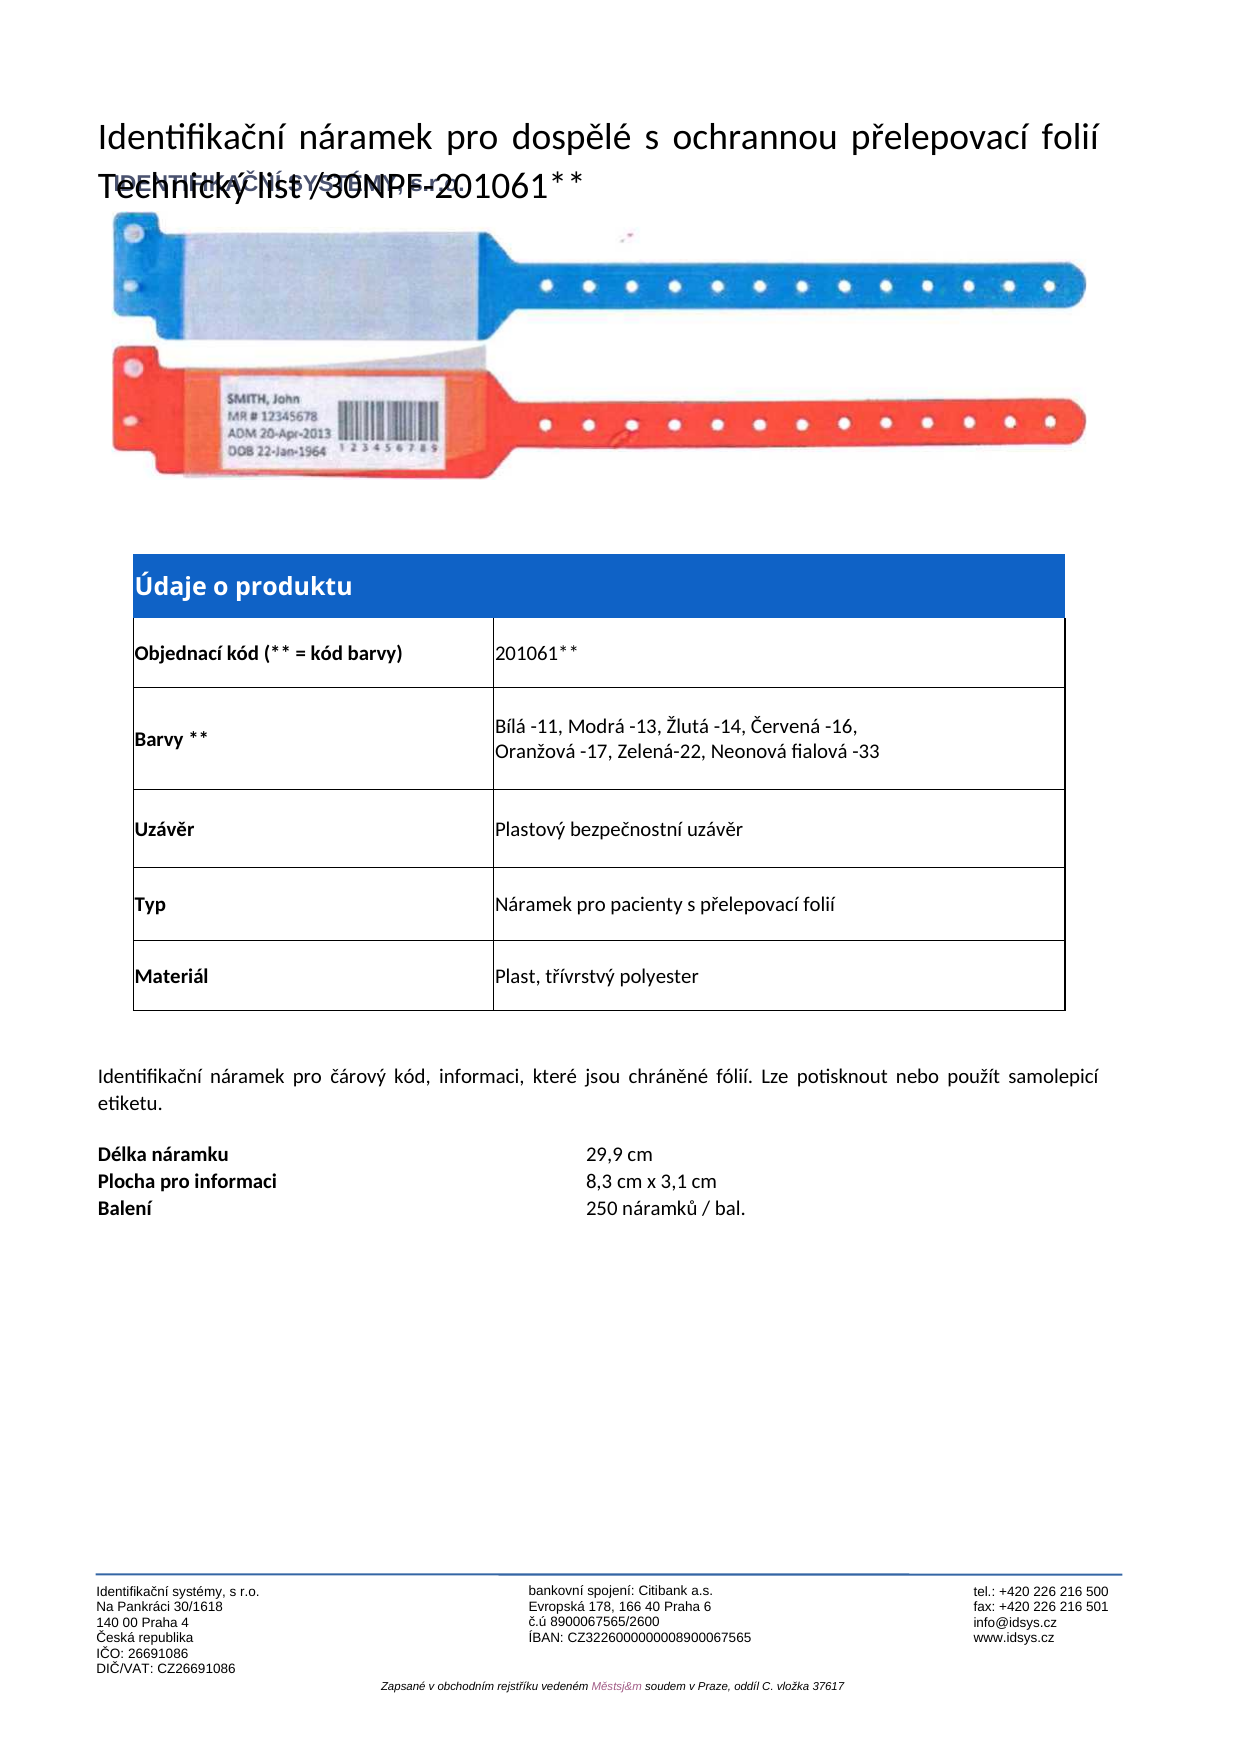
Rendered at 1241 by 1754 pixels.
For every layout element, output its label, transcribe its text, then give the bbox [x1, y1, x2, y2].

table_cell Barvy ** [134, 688, 493, 789]
table_cell Objednací kód (** = kód barvy) [134, 618, 493, 687]
table_cell Materiál [134, 941, 493, 1010]
text Délka náramku 29,9 cm [98, 1142, 1100, 1167]
text Balení 250 náramků / bal. [98, 1195, 1100, 1220]
picture [111, 211, 1087, 480]
table_cell 201061** [494, 618, 1064, 687]
table_cell Plast, třívrstvý polyester [494, 941, 1064, 1010]
text Identifikační náramek pro dospělé s ochrannou přelepovací folií Technický list /30NPF-201061** [98, 113, 1100, 208]
table_cell Plastový bezpečnostní uzávěr [494, 790, 1064, 867]
table_cell Uzávěr [134, 790, 493, 867]
text Identifikační náramek pro čárový kód, informaci, které jsou chráněné fólií. Lze potisknout nebo použít samolepicí etiketu. [98, 1063, 1100, 1115]
table_cell Typ [134, 868, 493, 940]
table_header Údaje o produktu [133, 554, 1065, 618]
table_cell Bílá -11, Modrá -13, Žlutá -14, Červená -16, Oranžová -17, Zelená-22, Neonová fialová -33 [494, 688, 1064, 789]
table_cell Náramek pro pacienty s přelepovací folií [494, 868, 1064, 940]
text Plocha pro informaci 8,3 cm x 3,1 cm [98, 1168, 1100, 1194]
